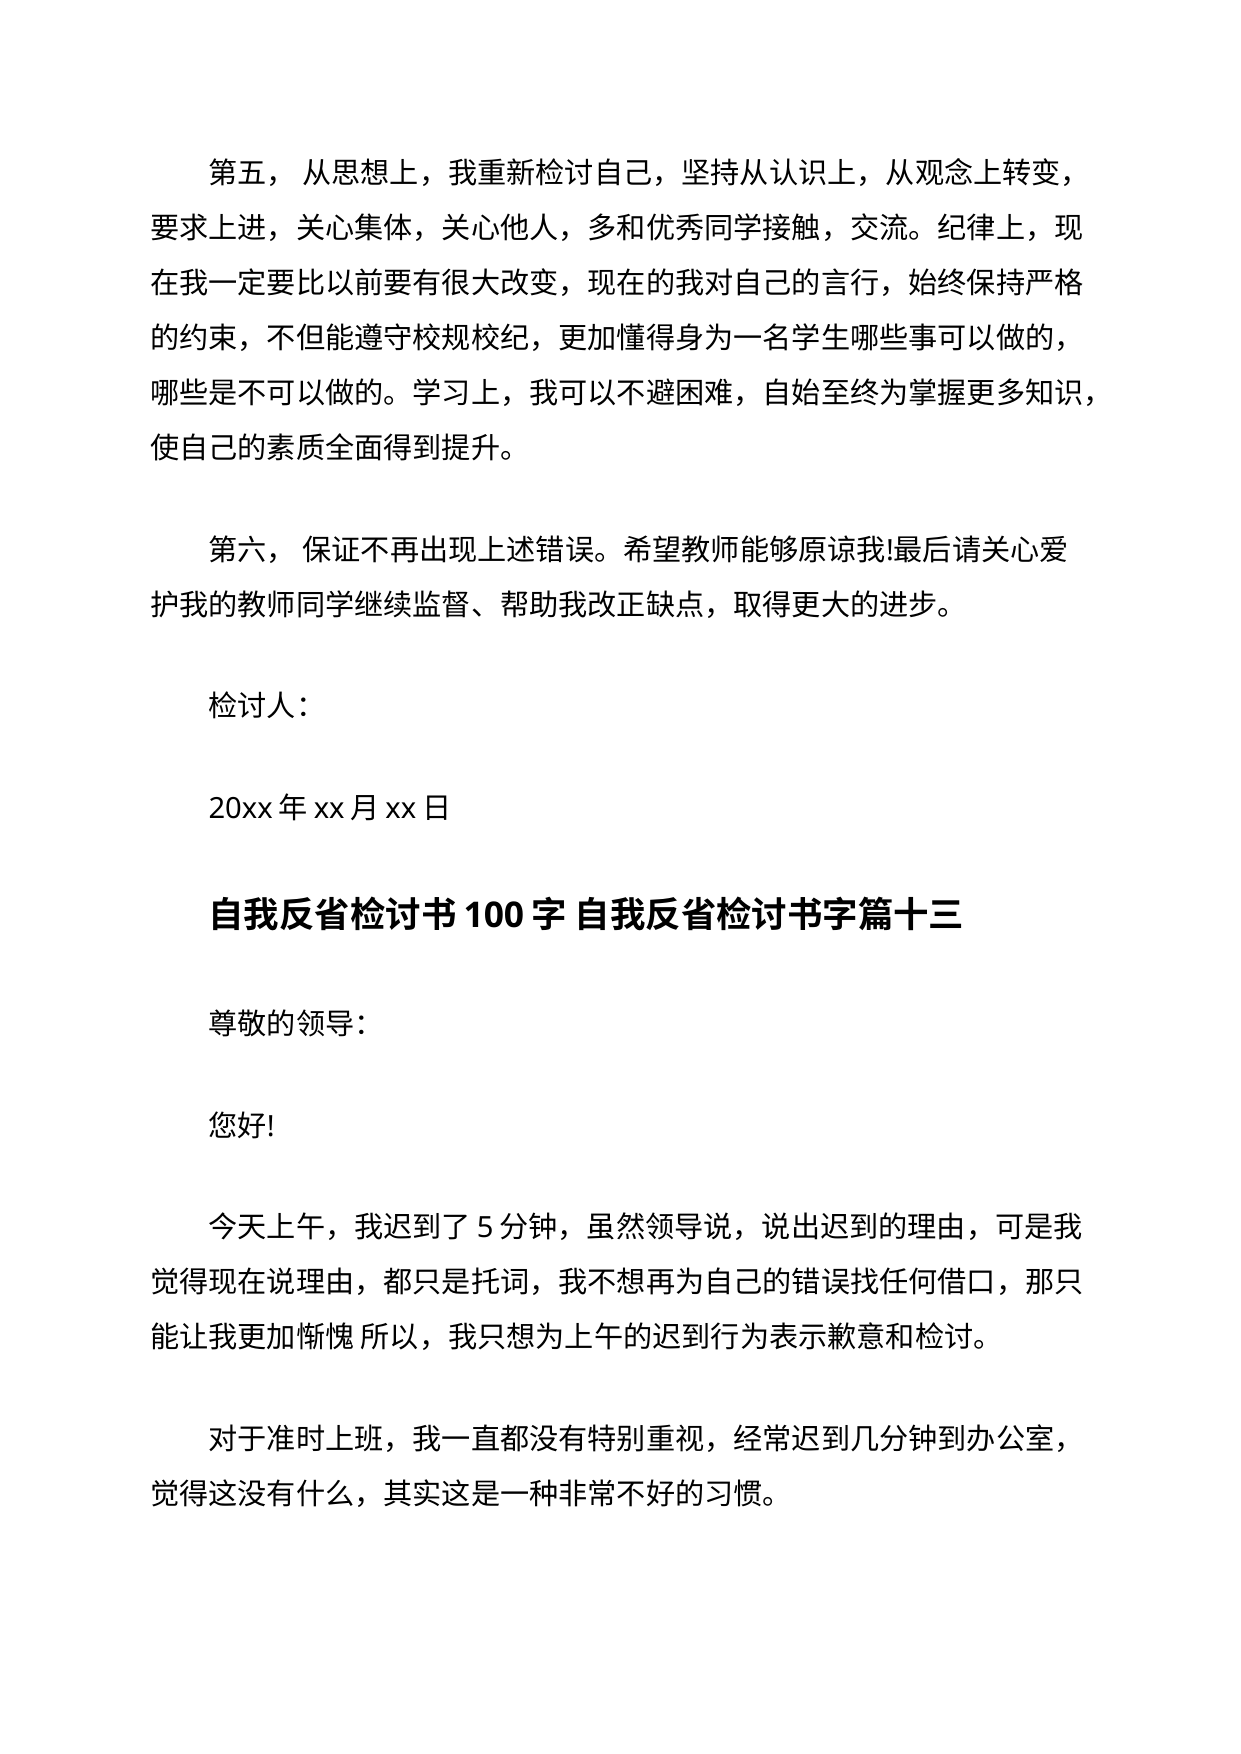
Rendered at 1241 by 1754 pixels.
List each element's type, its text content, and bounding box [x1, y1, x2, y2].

text 第六， 保证不再出现上述错误。希望教师能够原谅我!最后请关心爱护我的教师同学继续监督、帮助我改正缺点，取得更大的进步。 [150, 526, 1090, 623]
text 尊敬的领导： [150, 1000, 1090, 1043]
text 第五， 从思想上，我重新检讨自己，坚持从认识上，从观念上转变，要求上进，关心集体，关心他人，多和优秀同学接触，交流。纪律上，现在我一定要比以前要有很大改变，现在的我对自己的言行，始终保持严格的约束，不但能遵守校规校纪，更加懂得身为一名学生哪些事可以做的，哪些是不可以做的。学习上，我可以不避困难，自始至终为掌握更多知识，使自己的素质全面得到提升。 [150, 150, 1090, 467]
text 您好! [150, 1102, 1090, 1144]
text 今天上午，我迟到了5分钟，虽然领导说，说出迟到的理由，可是我觉得现在说理由，都只是托词，我不想再为自己的错误找任何借口，那只能让我更加惭愧 所以，我只想为上午的迟到行为表示歉意和检讨。 [150, 1204, 1090, 1356]
text 自我反省检讨书100字 自我反省检讨书字篇十三 [150, 887, 1090, 938]
text 对于准时上班，我一直都没有特别重视，经常迟到几分钟到办公室，觉得这没有什么，其实这是一种非常不好的习惯。 [150, 1416, 1090, 1513]
text 检讨人： [150, 683, 1090, 725]
text 20xx年xx月xx日 [150, 785, 1090, 827]
